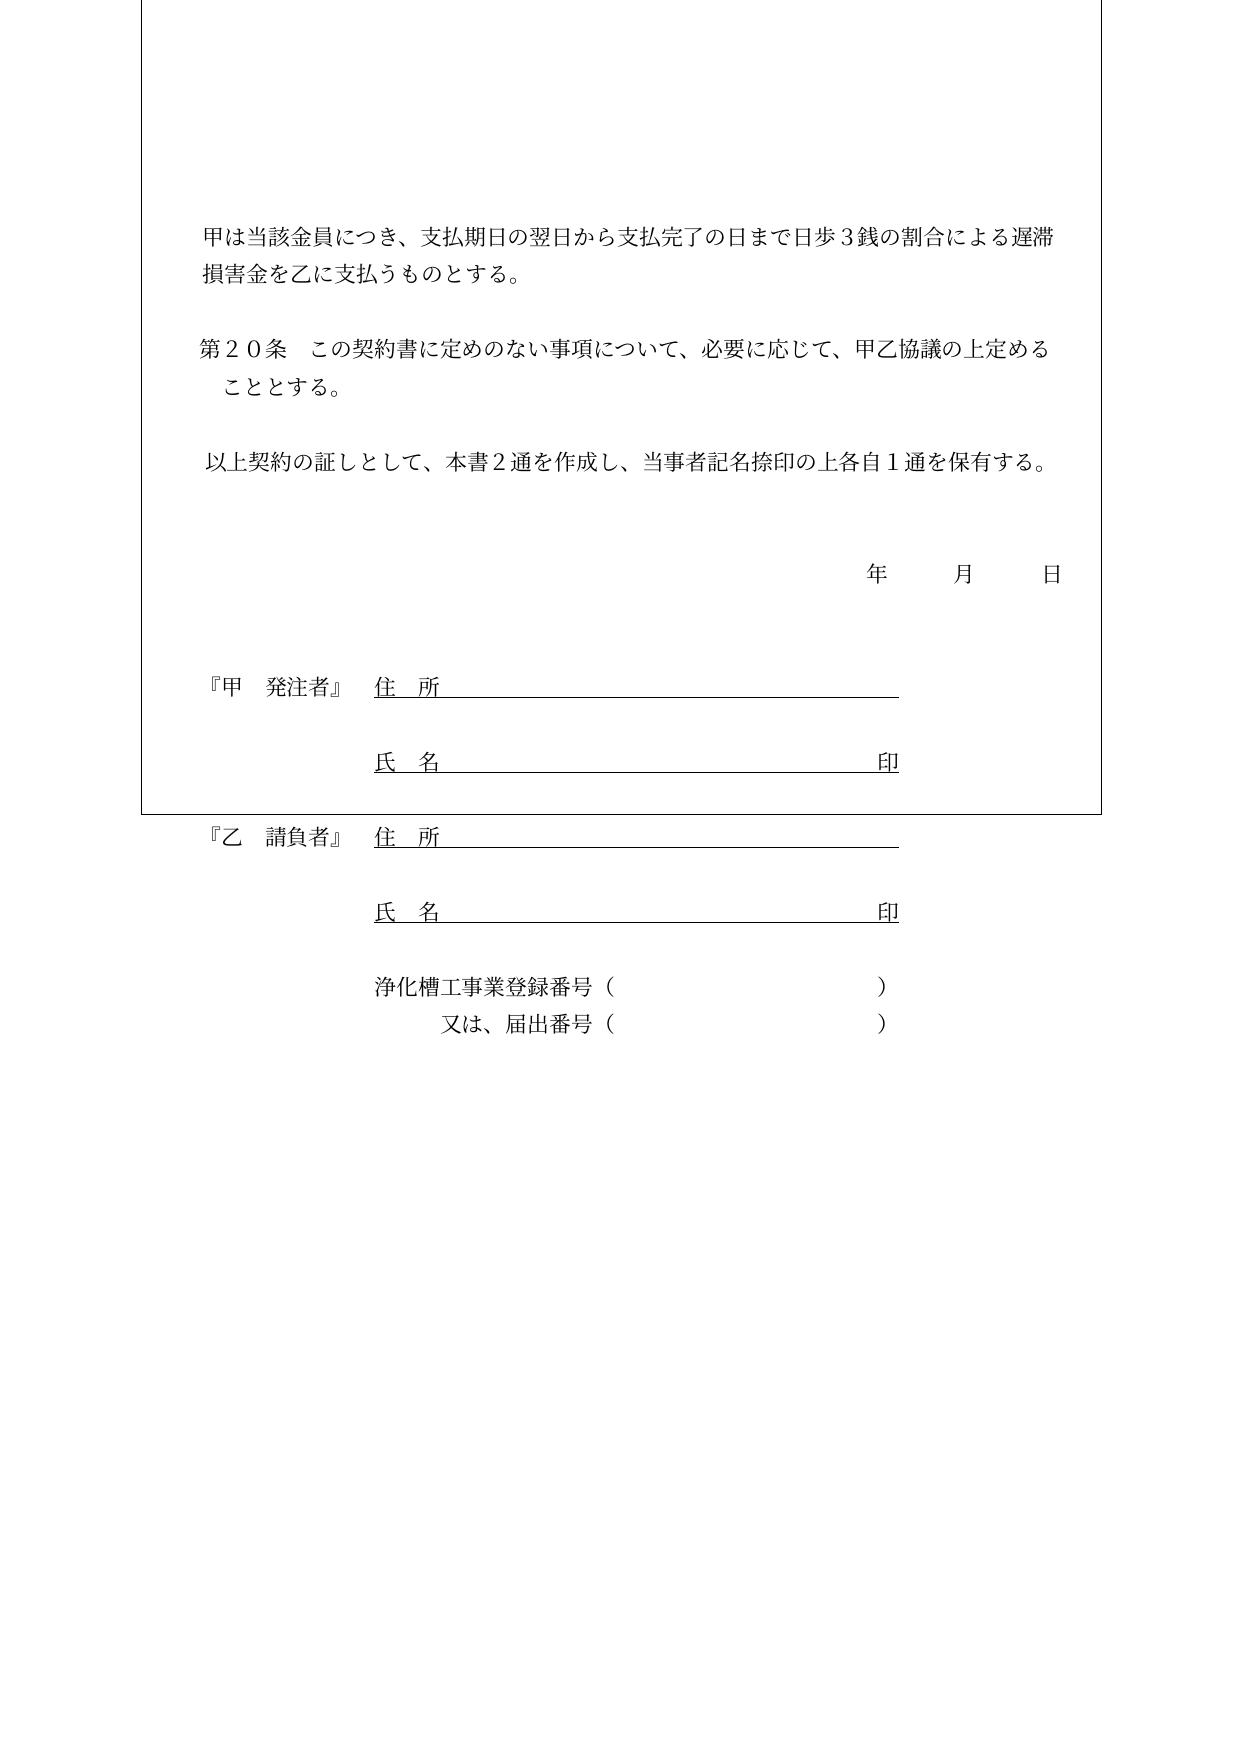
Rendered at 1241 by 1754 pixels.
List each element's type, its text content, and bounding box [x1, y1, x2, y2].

text 浄化槽工事業登録番号（ ） [221, 967, 1063, 1004]
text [181, 217, 1063, 292]
text 氏 名 印 [221, 742, 1063, 779]
text 氏 名 印 [199, 892, 1063, 929]
text 『甲 発注者』 住 所 [199, 667, 1063, 704]
text 年 月 日 [199, 554, 1063, 592]
text 以上契約の証しとして、本書２通を作成し、当事者記名捺印の上各自１通を保有する。 [199, 442, 1063, 479]
text 又は、届出番号（ ） [199, 1004, 1063, 1042]
text 『乙 請負者』 住 所 [199, 817, 1063, 854]
text 第２０条 この契約書に定めのない事項について、必要に応じて、甲乙協議の上定めることとする。 [199, 329, 1063, 404]
